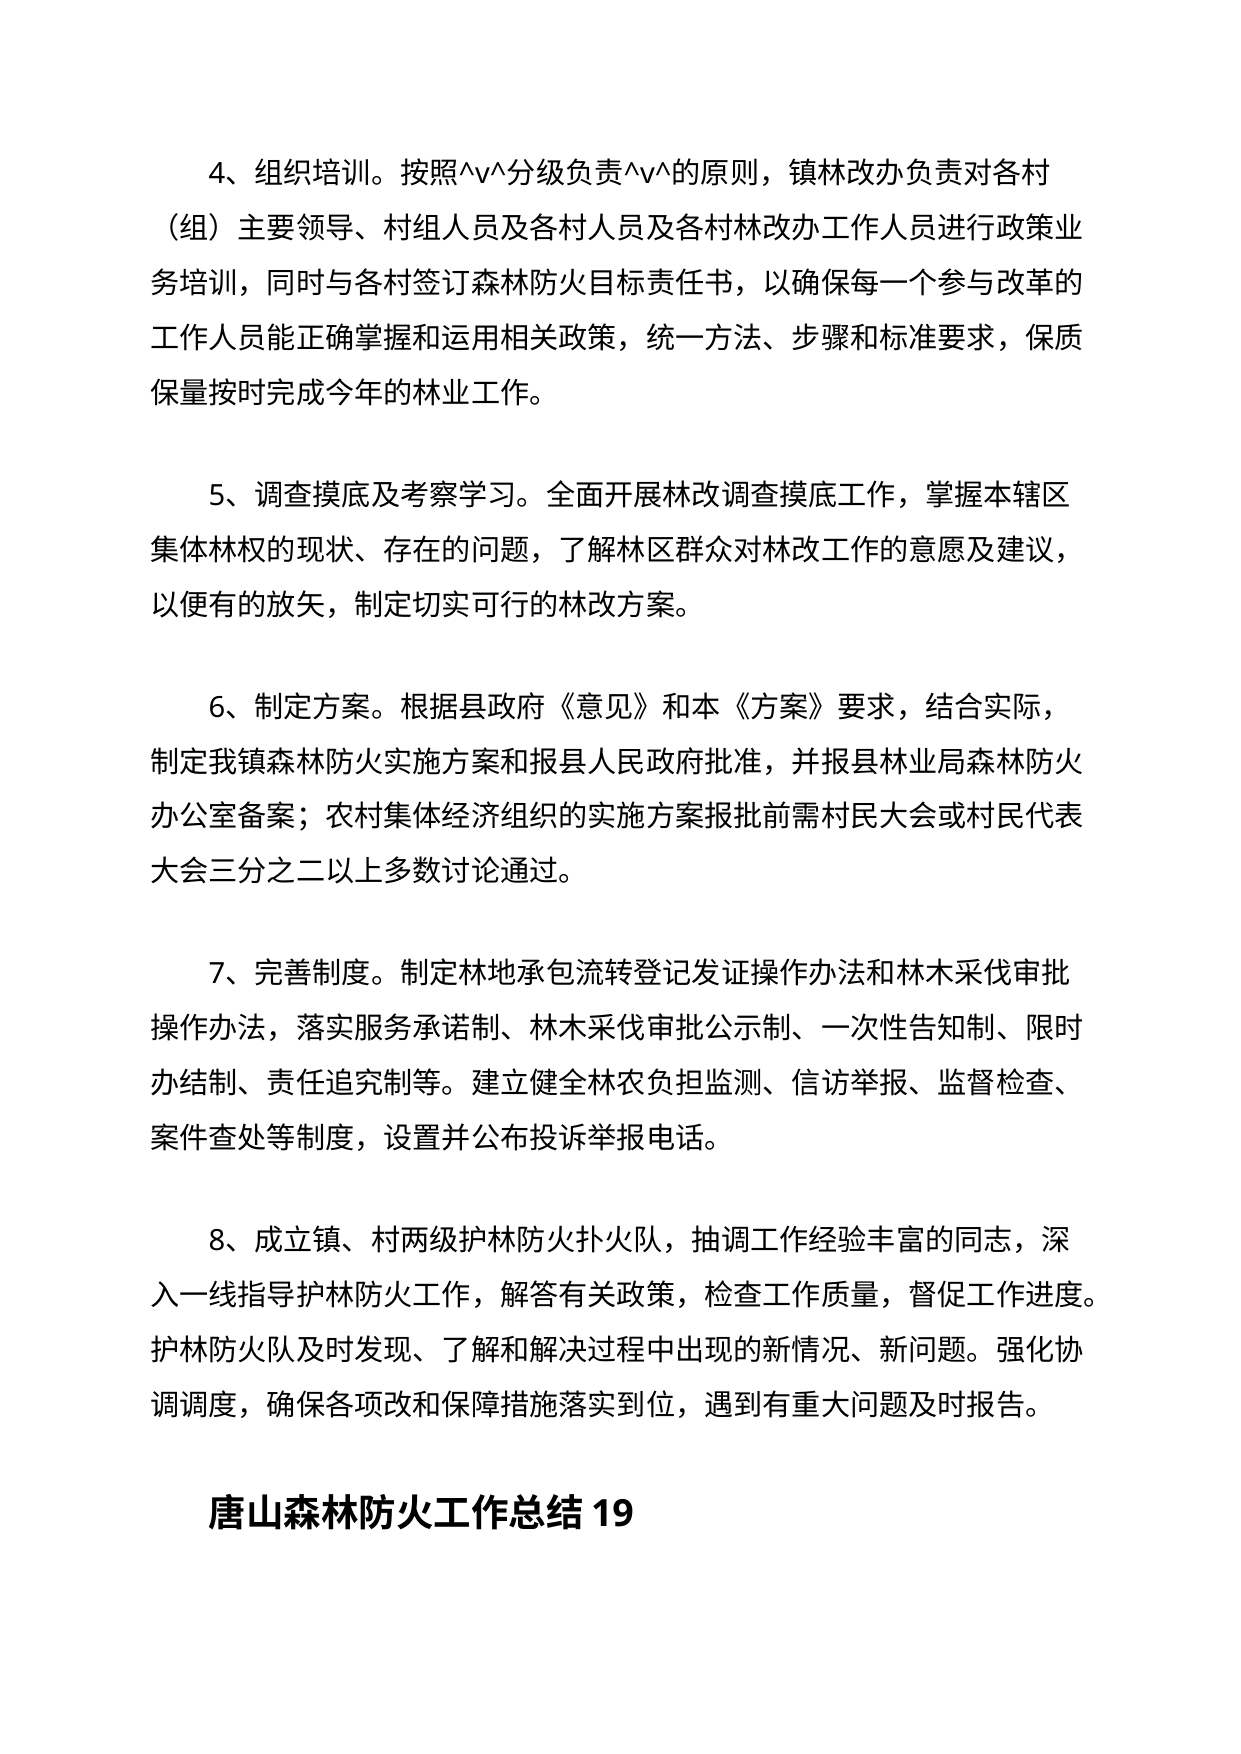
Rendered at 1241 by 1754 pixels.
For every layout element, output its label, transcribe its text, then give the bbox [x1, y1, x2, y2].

text 7、完善制度。制定林地承包流转登记发证操作办法和林木采伐审批操作办法，落实服务承诺制、林木采伐审批公示制、一次性告知制、限时办结制、责任追究制等。建立健全林农负担监测、信访举报、监督检查、案件查处等制度，设置并公布投诉举报电话。 [150, 950, 1090, 1157]
text 8、成立镇、村两级护林防火扑火队，抽调工作经验丰富的同志，深入一线指导护林防火工作，解答有关政策，检查工作质量，督促工作进度。护林防火队及时发现、了解和解决过程中出现的新情况、新问题。强化协调调度，确保各项改和保障措施落实到位，遇到有重大问题及时报告。 [150, 1216, 1090, 1423]
text 4、组织培训。按照^v^分级负责^v^的原则，镇林改办负责对各村（组）主要领导、村组人员及各村人员及各村林改办工作人员进行政策业务培训，同时与各村签订森林防火目标责任书，以确保每一个参与改革的工作人员能正确掌握和运用相关政策，统一方法、步骤和标准要求，保质保量按时完成今年的林业工作。 [150, 150, 1090, 412]
text 6、制定方案。根据县政府《意见》和本《方案》要求，结合实际，制定我镇森林防火实施方案和报县人民政府批准，并报县林业局森林防火办公室备案；农村集体经济组织的实施方案报批前需村民大会或村民代表大会三分之二以上多数讨论通过。 [150, 683, 1090, 890]
text 5、调查摸底及考察学习。全面开展林改调查摸底工作，掌握本辖区集体林权的现状、存在的问题，了解林区群众对林改工作的意愿及建议，以便有的放矢，制定切实可行的林改方案。 [150, 471, 1090, 624]
text 唐山森林防火工作总结19 [150, 1483, 1090, 1537]
